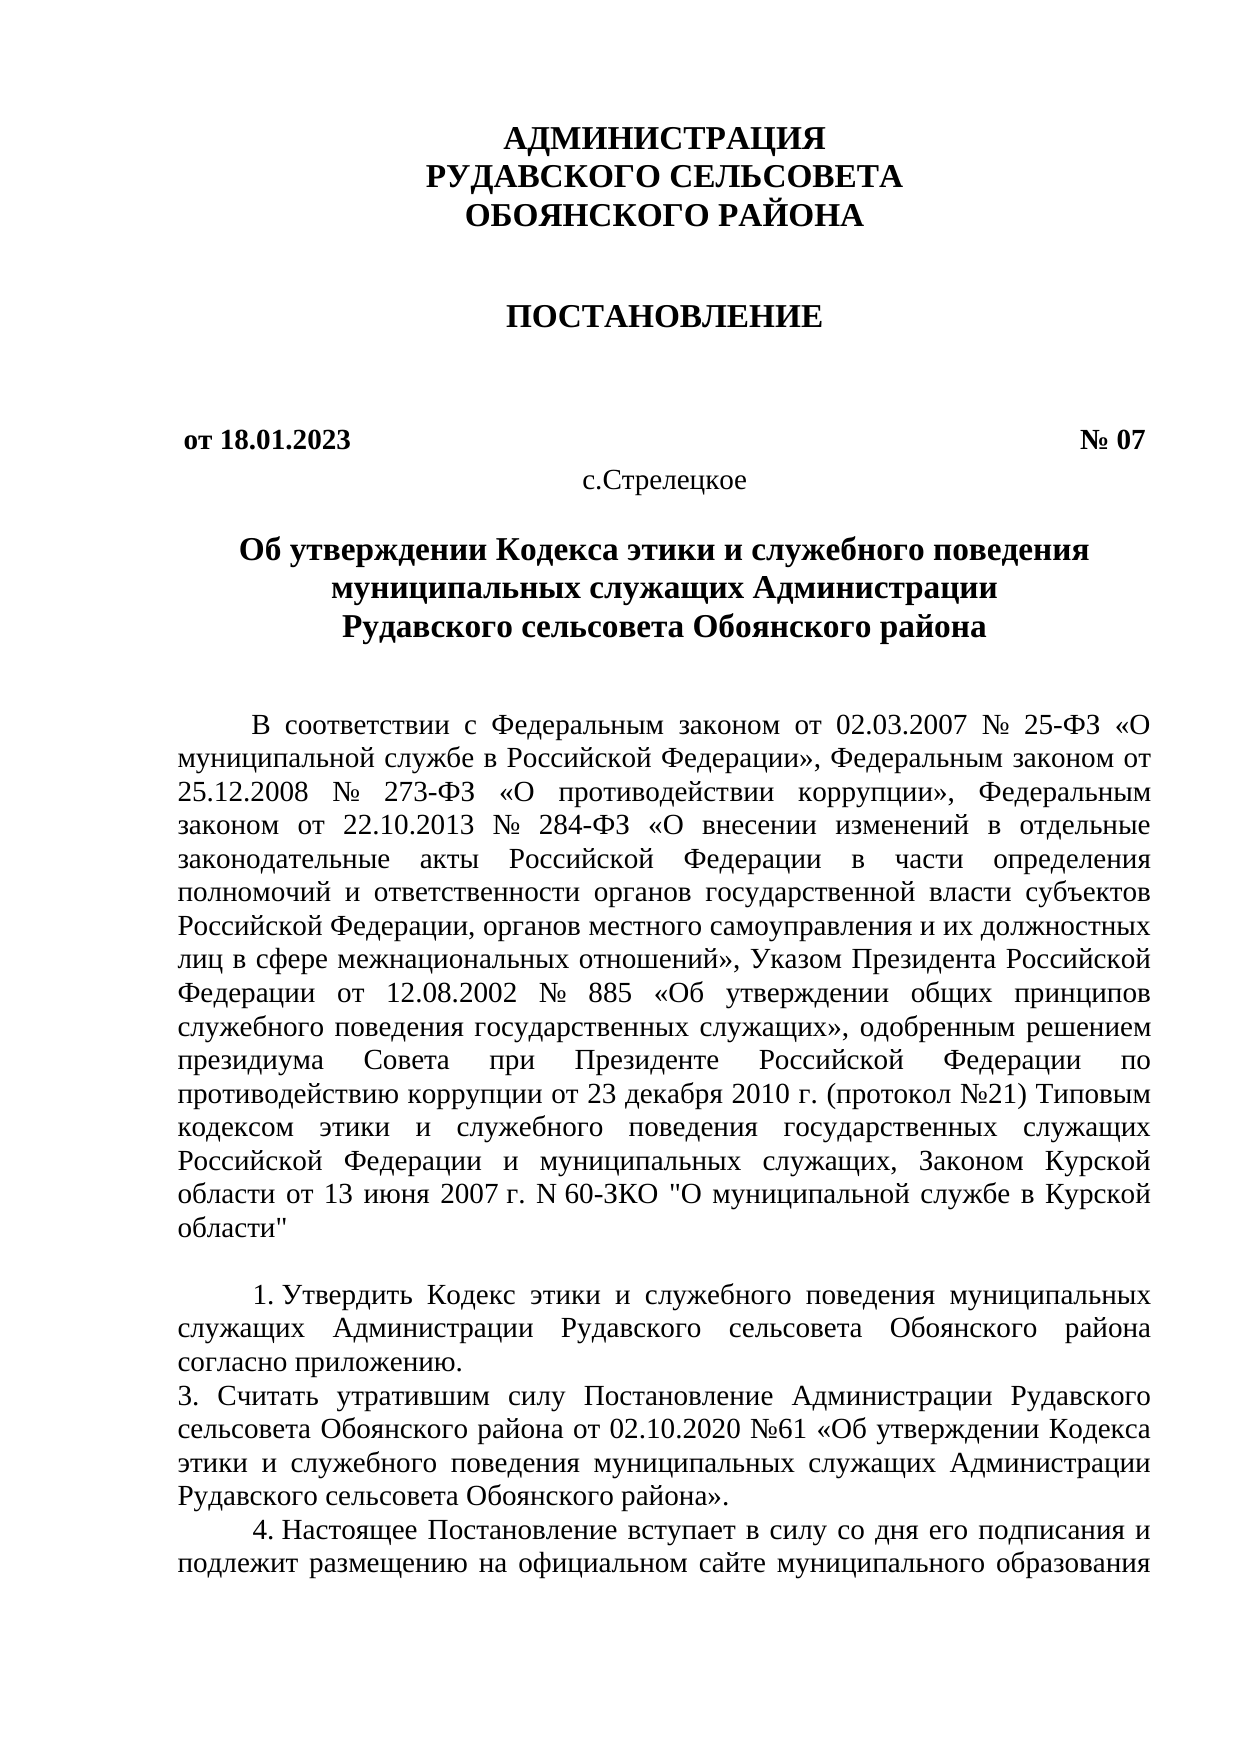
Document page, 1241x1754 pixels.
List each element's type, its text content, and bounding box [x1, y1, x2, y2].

text ПОСТАНОВЛЕНИЕ [177, 296, 1152, 334]
text Рудавского сельсовета Обоянского района [177, 606, 1152, 644]
text муниципальных служащих Администрации [177, 567, 1152, 606]
text АДМИНИСТРАЦИЯ [177, 118, 1152, 156]
text В соответствии с Федеральным законом от 02.03.2007 № 25-ФЗ «О муниципальной службе в Российской Федерации», Федеральным законом от 25.12.2008 № 273-ФЗ «О противодействии коррупции», Федеральным законом от 22.10.2013 № 284-ФЗ «О внесении изменений в отдельные законодательные акты Российской Федерации в части определения полномочий и ответственности органов государственной власти субъектов Российской Федерации, органов местного самоуправления и их должностных лиц в сфере межнациональных отношений», Указом Президента Российской Федерации от 12.08.2002 № 885 «Об утверждении общих принципов служебного поведения государственных служащих», одобренным решением президиума Совета при Президенте Российской Федерации по противодействию коррупции от 23 декабря . (протокол №21) Типовым кодексом этики и служебного поведения государственных служащих Российской Федерации и муниципальных служащих, Законом Курской области от 13 июня . N 60-ЗКО "О муниципальной службе в Курской области" [177, 707, 1152, 1243]
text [177, 1512, 1152, 1579]
text Об утверждении Кодекса этики и служебного поведения [177, 529, 1152, 567]
text 1. Утвердить Кодекс этики и служебного поведения муниципальных служащих Администрации Рудавского сельсовета Обоянского района согласно приложению. [177, 1277, 1152, 1378]
text от 18.01.2023 № 07 [177, 422, 1152, 456]
text 3. Считать утратившим силу Постановление Администрации Рудавского сельсовета Обоянского района от 02.10.2020 №61 «Об утверждении Кодекса этики и служебного поведения муниципальных служащих Администрации Рудавского сельсовета Обоянского района». [177, 1378, 1152, 1512]
text РУДАВСКОГО СЕЛЬСОВЕТА [177, 156, 1152, 195]
text с.Стрелецкое [177, 462, 1152, 496]
text ОБОЯНСКОГО РАЙОНА [177, 195, 1152, 233]
